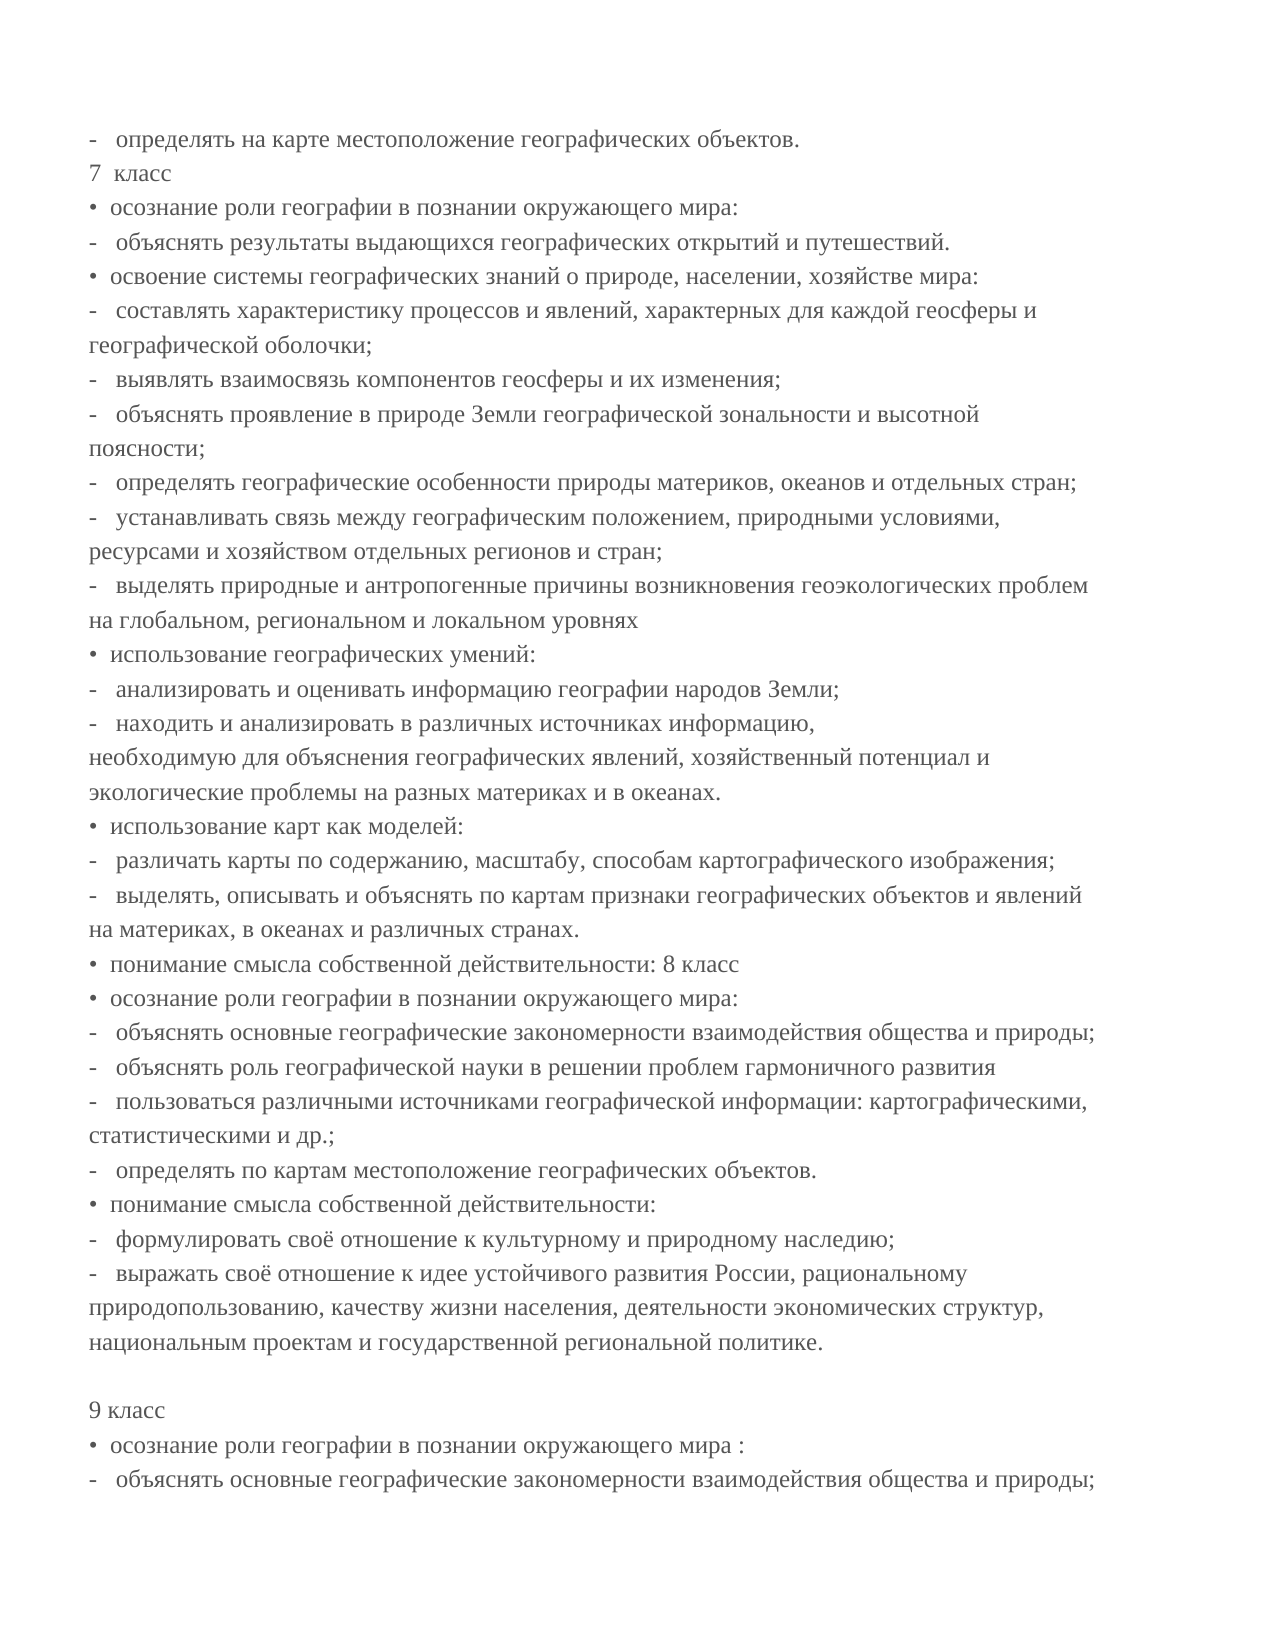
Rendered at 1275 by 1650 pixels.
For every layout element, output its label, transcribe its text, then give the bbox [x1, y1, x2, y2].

text - определять географические особенности природы материков, океанов и отдельных стран; [88, 462, 1098, 496]
text 7 класс [88, 152, 1098, 187]
text - объяснять проявление в природе Земли географической зональности и высотной поясности; [88, 393, 1098, 462]
text необходимую для объяснения географических явлений, хозяйственный потенциал и экологические проблемы на разных материках и в океанах. [88, 737, 1098, 806]
text • осознание роли географии в познании окружающего мира: [88, 187, 1098, 221]
text • осознание роли географии в познании окружающего мира: [88, 977, 1098, 1012]
text • понимание смысла собственной действительности: 8 класс [88, 943, 1098, 977]
text - выделять природные и антропогенные причины возникновения геоэкологических проблем на глобальном, региональном и локальном уровнях [88, 565, 1098, 634]
text - находить и анализировать в различных источниках информацию, [88, 702, 1098, 737]
text - объяснять основные географические закономерности взаимодействия общества и природы; [88, 1459, 1098, 1493]
text - выделять, описывать и объяснять по картам признаки географических объектов и явлений на материках, в океанах и различных странах. [88, 874, 1098, 943]
text - различать карты по содержанию, масштабу, способам картографического изображения; [88, 840, 1098, 874]
text - устанавливать связь между географическим положением, природными условиями, ресурсами и хозяйством отдельных регионов и стран; [88, 496, 1098, 565]
text - пользоваться различными источниками географической информации: картографическими, статистическими и др.; [88, 1081, 1098, 1149]
text - анализировать и оценивать информацию географии народов Земли; [88, 668, 1098, 702]
text 9 класс [88, 1390, 1098, 1424]
text • осознание роли географии в познании окружающего мира : [88, 1424, 1098, 1459]
text - выявлять взаимосвязь компонентов геосферы и их изменения; [88, 359, 1098, 393]
text • использование карт как моделей: [88, 806, 1098, 840]
text • понимание смысла собственной действительности: [88, 1184, 1098, 1218]
text - объяснять результаты выдающихся географических открытий и путешествий. [88, 221, 1098, 256]
text - выражать своё отношение к идее устойчивого развития России, рациональному природопользованию, качеству жизни населения, деятельности экономических структур, национальным проектам и государственной региональной политике. [88, 1252, 1098, 1356]
text - формулировать своё отношение к культурному и природному наследию; [88, 1218, 1098, 1252]
text - определять по картам местоположение географических объектов. [88, 1149, 1098, 1184]
text - составлять характеристику процессов и явлений, характерных для каждой геосферы и географической оболочки; [88, 290, 1098, 359]
text - определять на карте местоположение географических объектов. [88, 118, 1098, 152]
text - объяснять роль географической науки в решении проблем гармоничного развития [88, 1046, 1098, 1081]
text • освоение системы географических знаний о природе, населении, хозяйстве мира: [88, 256, 1098, 290]
text - объяснять основные географические закономерности взаимодействия общества и природы; [88, 1012, 1098, 1046]
text • использование географических умений: [88, 634, 1098, 668]
